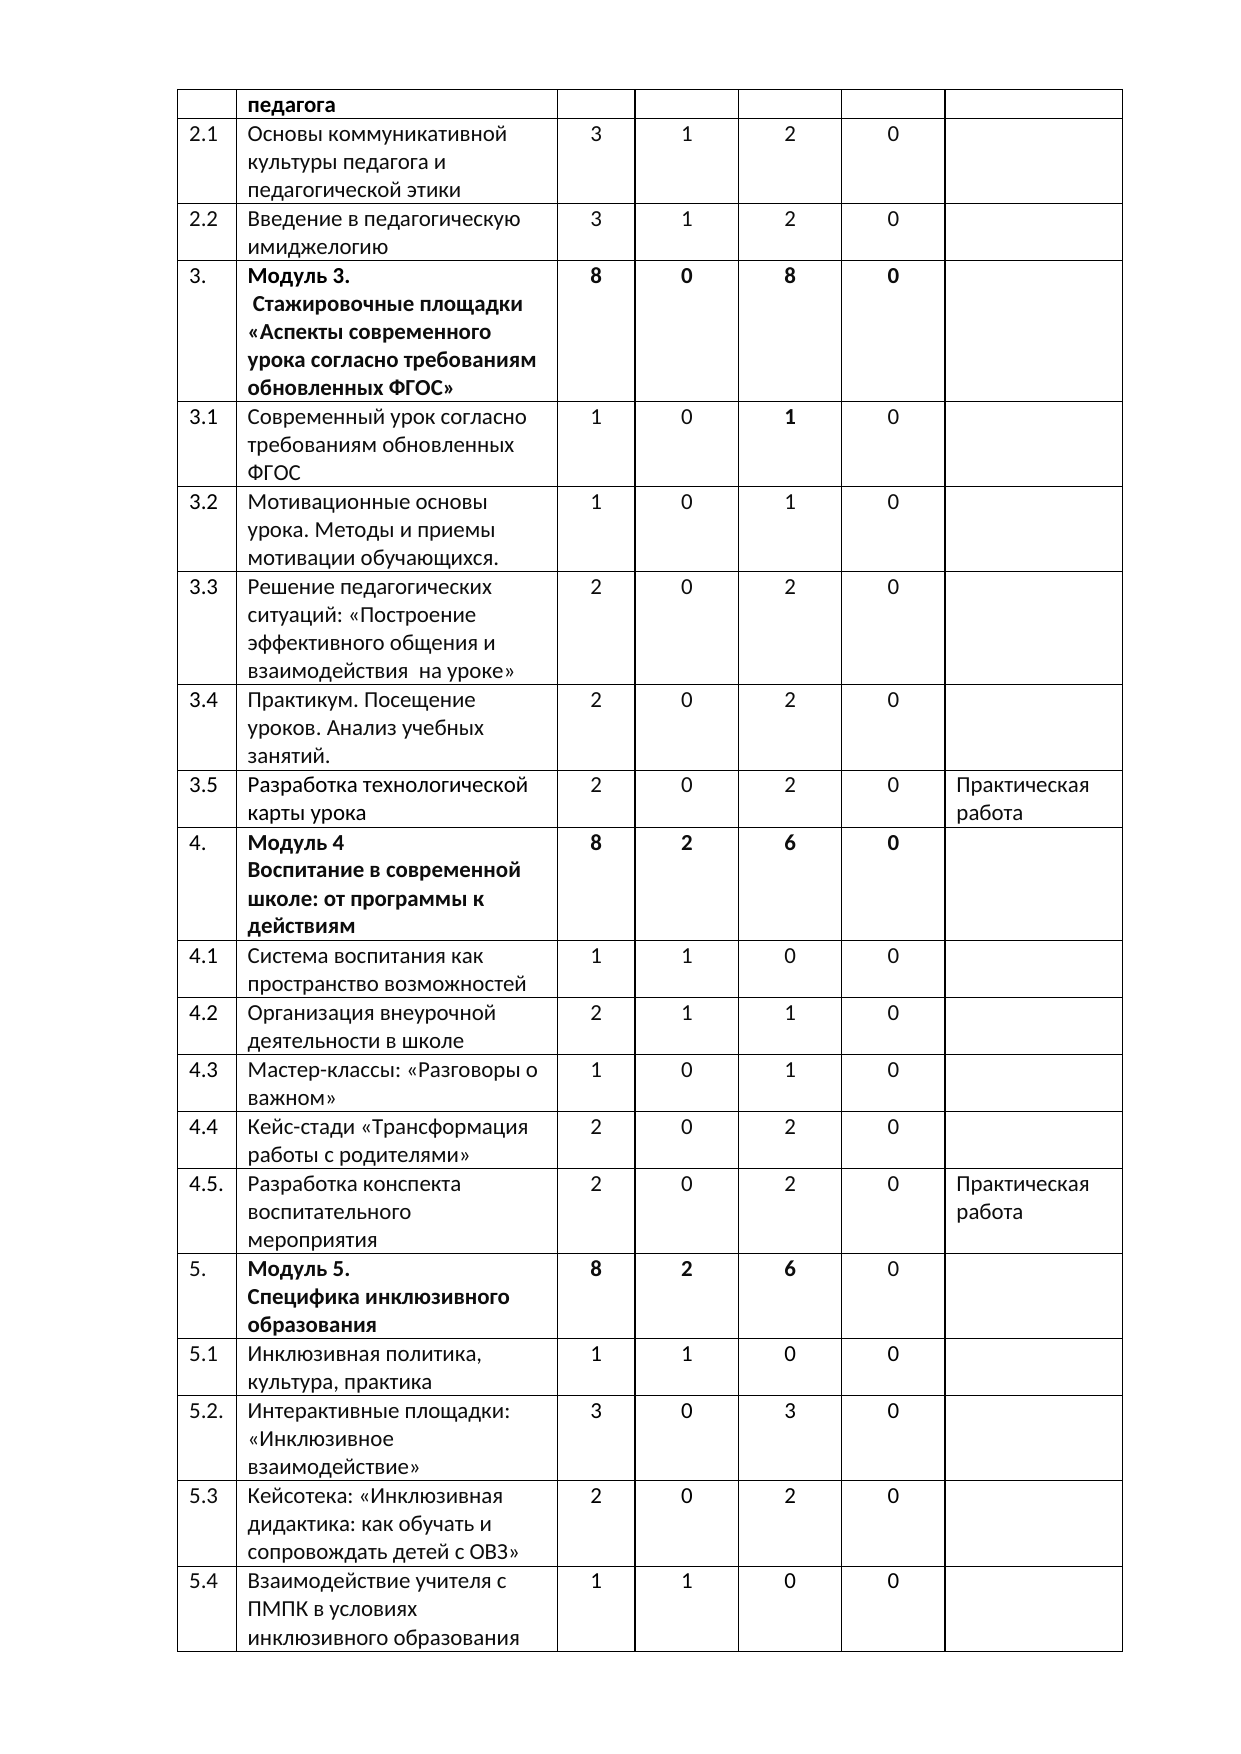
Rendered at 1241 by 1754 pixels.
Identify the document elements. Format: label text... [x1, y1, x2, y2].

table_cell Мастер-классы: «Разговоры о важном» [237, 1055, 557, 1111]
table_cell Организация внеурочной деятельности в школе [237, 998, 557, 1054]
table_cell 3.2 [178, 487, 236, 571]
table_cell [946, 1112, 1122, 1168]
table_cell 2 [739, 685, 841, 769]
table_cell 0 [636, 1396, 738, 1480]
table_cell [946, 90, 1122, 118]
table_cell 2 [739, 119, 841, 203]
table_cell Модуль 4 Воспитание в современной школе: от программы к действиям [237, 828, 557, 940]
table_cell 2 [558, 1169, 634, 1253]
table_cell Основы коммуникативной культуры педагога и педагогической этики [237, 119, 557, 203]
table_cell 0 [842, 1481, 944, 1566]
table_cell [946, 119, 1122, 203]
table_cell 0 [842, 204, 944, 260]
table_cell [946, 828, 1122, 940]
table_cell 4.3 [178, 1055, 236, 1111]
table_cell Практическая работа [946, 771, 1122, 827]
table_cell 2 [636, 1254, 738, 1338]
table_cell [237, 90, 557, 118]
table_cell 1 [739, 998, 841, 1054]
table_cell 0 [636, 1169, 738, 1253]
table_cell [946, 1055, 1122, 1111]
table_cell [946, 487, 1122, 571]
table_cell 3 [739, 1396, 841, 1480]
table_cell 1 [558, 1567, 634, 1651]
table_cell 2 [739, 572, 841, 684]
table_cell Мотивационные основы урока. Методы и приемы мотивации обучающихся. [237, 487, 557, 571]
table_cell 2 [636, 828, 738, 940]
table_cell [946, 685, 1122, 769]
table_cell [946, 1339, 1122, 1395]
table_cell [946, 572, 1122, 684]
table_cell 5.4 [178, 1567, 236, 1651]
table_cell 3 [558, 204, 634, 260]
table_cell 5.1 [178, 1339, 236, 1395]
table_cell Решение педагогических ситуаций: «Построение эффективного общения и взаимодействия на уроке» [237, 572, 557, 684]
table_cell 2 [558, 685, 634, 769]
table_cell 2 [558, 572, 634, 684]
table_cell 0 [842, 1567, 944, 1651]
table_cell 4. [178, 828, 236, 940]
table_cell 5.2. [178, 1396, 236, 1480]
table_cell 2 [558, 998, 634, 1054]
table_cell 2 [636, 90, 738, 118]
table_cell 6 [739, 828, 841, 940]
table_cell 3 [558, 119, 634, 203]
table_cell 0 [842, 90, 944, 118]
table_cell 3 [558, 1396, 634, 1480]
table_cell 0 [739, 1339, 841, 1395]
table_cell 2 [558, 771, 634, 827]
table_cell 8 [739, 261, 841, 401]
table_cell 1 [558, 402, 634, 486]
table_cell Разработка технологической карты урока [237, 771, 557, 827]
table_cell [946, 1567, 1122, 1651]
table_cell Практикум. Посещение уроков. Анализ учебных занятий. [237, 685, 557, 769]
table_cell 1 [636, 1567, 738, 1651]
table_cell 0 [842, 261, 944, 401]
table_cell 0 [636, 771, 738, 827]
table_cell [946, 402, 1122, 486]
table_cell 1 [636, 941, 738, 997]
table_cell 0 [739, 1567, 841, 1651]
table_cell 4.1 [178, 941, 236, 997]
table_cell 0 [842, 1055, 944, 1111]
table_cell 0 [636, 1481, 738, 1566]
table_cell 0 [636, 572, 738, 684]
table_cell 2 [739, 1169, 841, 1253]
table_cell 4.2 [178, 998, 236, 1054]
table_cell 2 [558, 1481, 634, 1566]
table_cell 5. [178, 1254, 236, 1338]
table_cell 0 [842, 1396, 944, 1480]
table_cell 5.3 [178, 1481, 236, 1566]
table_cell 3. [178, 261, 236, 401]
table_cell Введение в педагогическую имиджелогию [237, 204, 557, 260]
table_cell 3.1 [178, 402, 236, 486]
table_cell [946, 998, 1122, 1054]
table_cell 3.3 [178, 572, 236, 684]
table_cell 6 [558, 90, 634, 118]
table_cell 2 [739, 204, 841, 260]
table_cell 0 [842, 1169, 944, 1253]
table_cell 0 [842, 941, 944, 997]
table_cell Инклюзивная политика, культура, практика [237, 1339, 557, 1395]
table_cell 2 [739, 1481, 841, 1566]
table_cell 1 [739, 487, 841, 571]
table_cell 0 [636, 685, 738, 769]
table_cell 1 [636, 119, 738, 203]
table_cell 0 [636, 1055, 738, 1111]
table_cell 8 [558, 828, 634, 940]
table_cell [946, 261, 1122, 401]
table_cell 0 [636, 261, 738, 401]
table_cell 0 [842, 771, 944, 827]
table_cell 1 [636, 1339, 738, 1395]
table_cell Разработка конспекта воспитательного мероприятия [237, 1169, 557, 1253]
table_cell Кейс-стади «Трансформация работы с родителями» [237, 1112, 557, 1168]
table_cell 8 [558, 1254, 634, 1338]
table_cell Модуль 5. Специфика инклюзивного образования [237, 1254, 557, 1338]
table_cell 6 [739, 1254, 841, 1338]
table_cell [946, 1396, 1122, 1480]
table_cell 0 [842, 572, 944, 684]
table_cell 1 [739, 402, 841, 486]
table_cell 1 [558, 487, 634, 571]
table_cell Система воспитания как пространство возможностей [237, 941, 557, 997]
table_cell 0 [842, 487, 944, 571]
table_cell 2 [739, 1112, 841, 1168]
table_cell 0 [842, 1339, 944, 1395]
table_cell Интерактивные площадки: «Инклюзивное взаимодействие» [237, 1396, 557, 1480]
table_cell 1 [739, 1055, 841, 1111]
table_cell [946, 1481, 1122, 1566]
table_cell Взаимодействие учителя с ПМПК в условиях инклюзивного образования [237, 1567, 557, 1651]
table_cell 4.4 [178, 1112, 236, 1168]
table_cell 4.5. [178, 1169, 236, 1253]
table_cell 3.4 [178, 685, 236, 769]
table_cell 0 [636, 402, 738, 486]
table_cell 0 [842, 402, 944, 486]
table_cell Кейсотека: «Инклюзивная дидактика: как обучать и сопровождать детей с ОВЗ» [237, 1481, 557, 1566]
table_cell 0 [842, 685, 944, 769]
table_cell 0 [842, 1254, 944, 1338]
table_cell 2.2 [178, 204, 236, 260]
table_cell 0 [842, 998, 944, 1054]
table_cell Практическая работа [946, 1169, 1122, 1253]
table_cell 0 [842, 828, 944, 940]
table_cell 0 [636, 1112, 738, 1168]
table_cell 1 [558, 1055, 634, 1111]
table_cell [946, 204, 1122, 260]
table_cell 0 [739, 941, 841, 997]
table_cell 2 [558, 1112, 634, 1168]
table_cell 0 [842, 1112, 944, 1168]
table_cell 2. [178, 90, 236, 118]
table_cell 2 [739, 771, 841, 827]
table_cell 8 [558, 261, 634, 401]
table_cell 0 [842, 119, 944, 203]
table_cell 4 [739, 90, 841, 118]
table_cell 1 [558, 941, 634, 997]
table_cell 1 [636, 204, 738, 260]
table_cell 3.5 [178, 771, 236, 827]
table_cell Современный урок согласно требованиям обновленных ФГОС [237, 402, 557, 486]
table_cell Модуль 3. Стажировочные площадки «Аспекты современного урока согласно требованиям обновленных ФГОС» [237, 261, 557, 401]
table_cell 1 [558, 1339, 634, 1395]
table_cell 1 [636, 998, 738, 1054]
table_cell 2.1 [178, 119, 236, 203]
table_cell 0 [636, 487, 738, 571]
table_cell [946, 941, 1122, 997]
table_cell [946, 1254, 1122, 1338]
